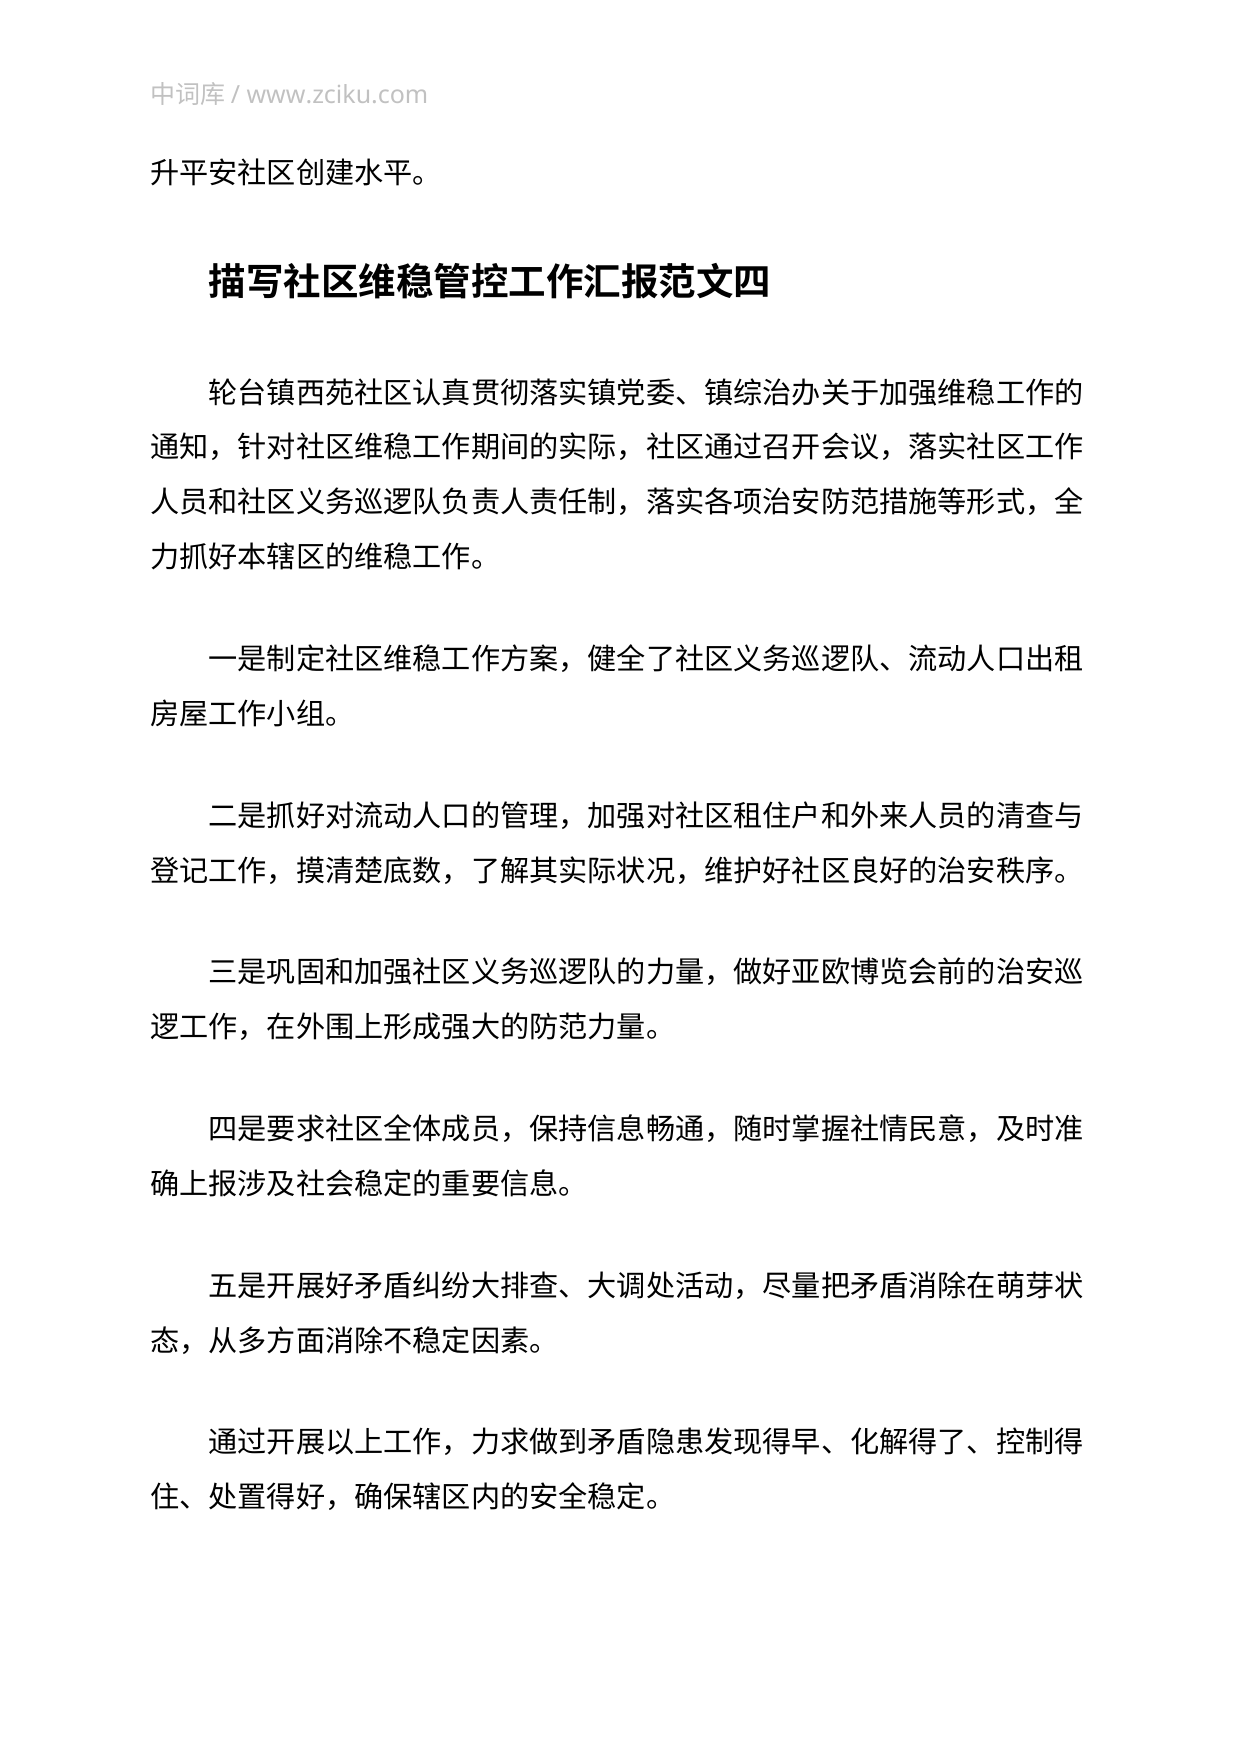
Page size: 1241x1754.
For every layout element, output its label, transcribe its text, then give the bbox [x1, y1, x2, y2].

text 轮台镇西苑社区认真贯彻落实镇党委、镇综治办关于加强维稳工作的通知，针对社区维稳工作期间的实际，社区通过召开会议，落实社区工作人员和社区义务巡逻队负责人责任制，落实各项治安防范措施等形式，全力抓好本辖区的维稳工作。 [150, 369, 1090, 576]
text 三是巩固和加强社区义务巡逻队的力量，做好亚欧博览会前的治安巡逻工作，在外围上形成强大的防范力量。 [150, 949, 1090, 1046]
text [150, 150, 1090, 192]
text 四是要求社区全体成员，保持信息畅通，随时掌握社情民意，及时准确上报涉及社会稳定的重要信息。 [150, 1106, 1090, 1203]
text 二是抓好对流动人口的管理，加强对社区租住户和外来人员的清查与登记工作，摸清楚底数，了解其实际状况，维护好社区良好的治安秩序。 [150, 792, 1090, 889]
text 描写社区维稳管控工作汇报范文四 [150, 252, 1090, 306]
text 通过开展以上工作，力求做到矛盾隐患发现得早、化解得了、控制得住、处置得好，确保辖区内的安全稳定。 [150, 1419, 1090, 1516]
text 一是制定社区维稳工作方案，健全了社区义务巡逻队、流动人口出租房屋工作小组。 [150, 636, 1090, 733]
text 五是开展好矛盾纠纷大排查、大调处活动，尽量把矛盾消除在萌芽状态，从多方面消除不稳定因素。 [150, 1262, 1090, 1359]
